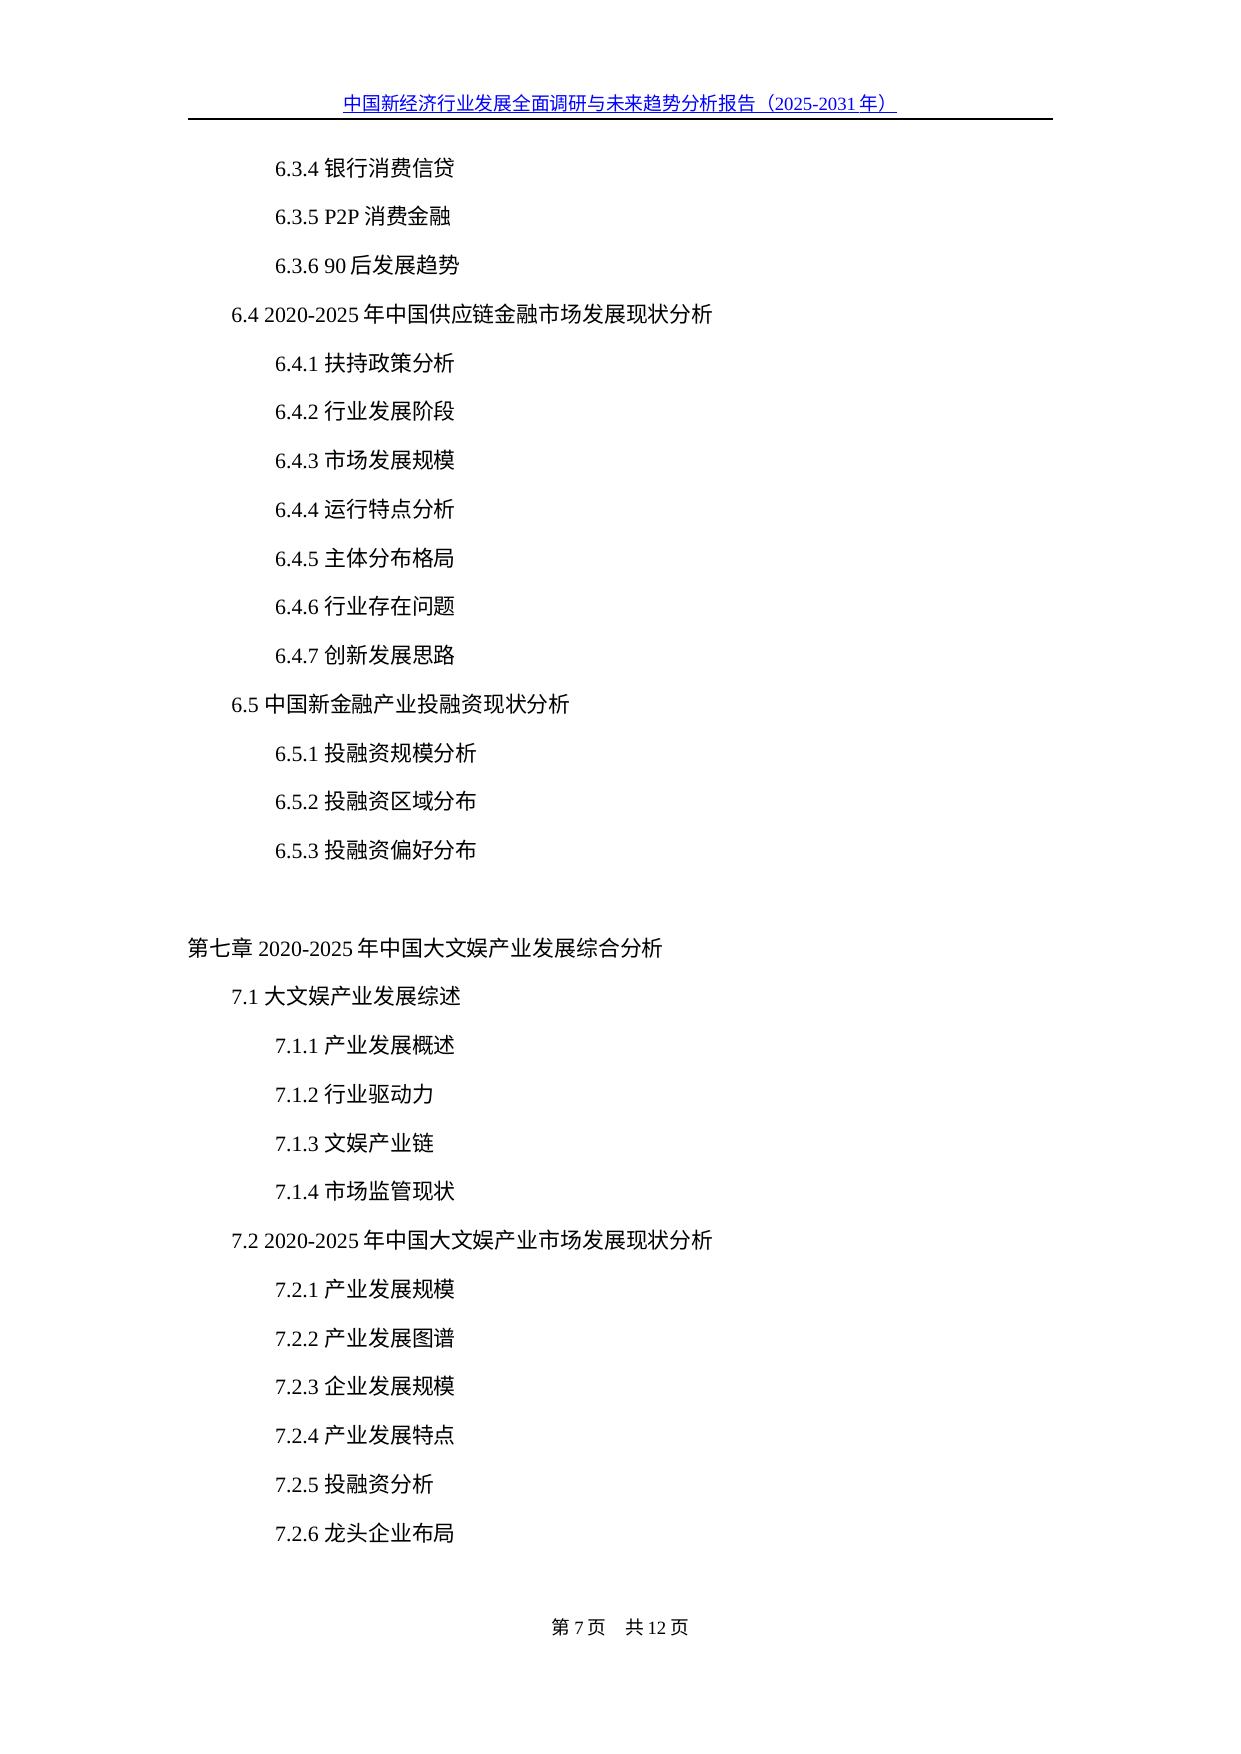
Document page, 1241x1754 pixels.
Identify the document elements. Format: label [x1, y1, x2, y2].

text [187, 150, 1053, 1548]
